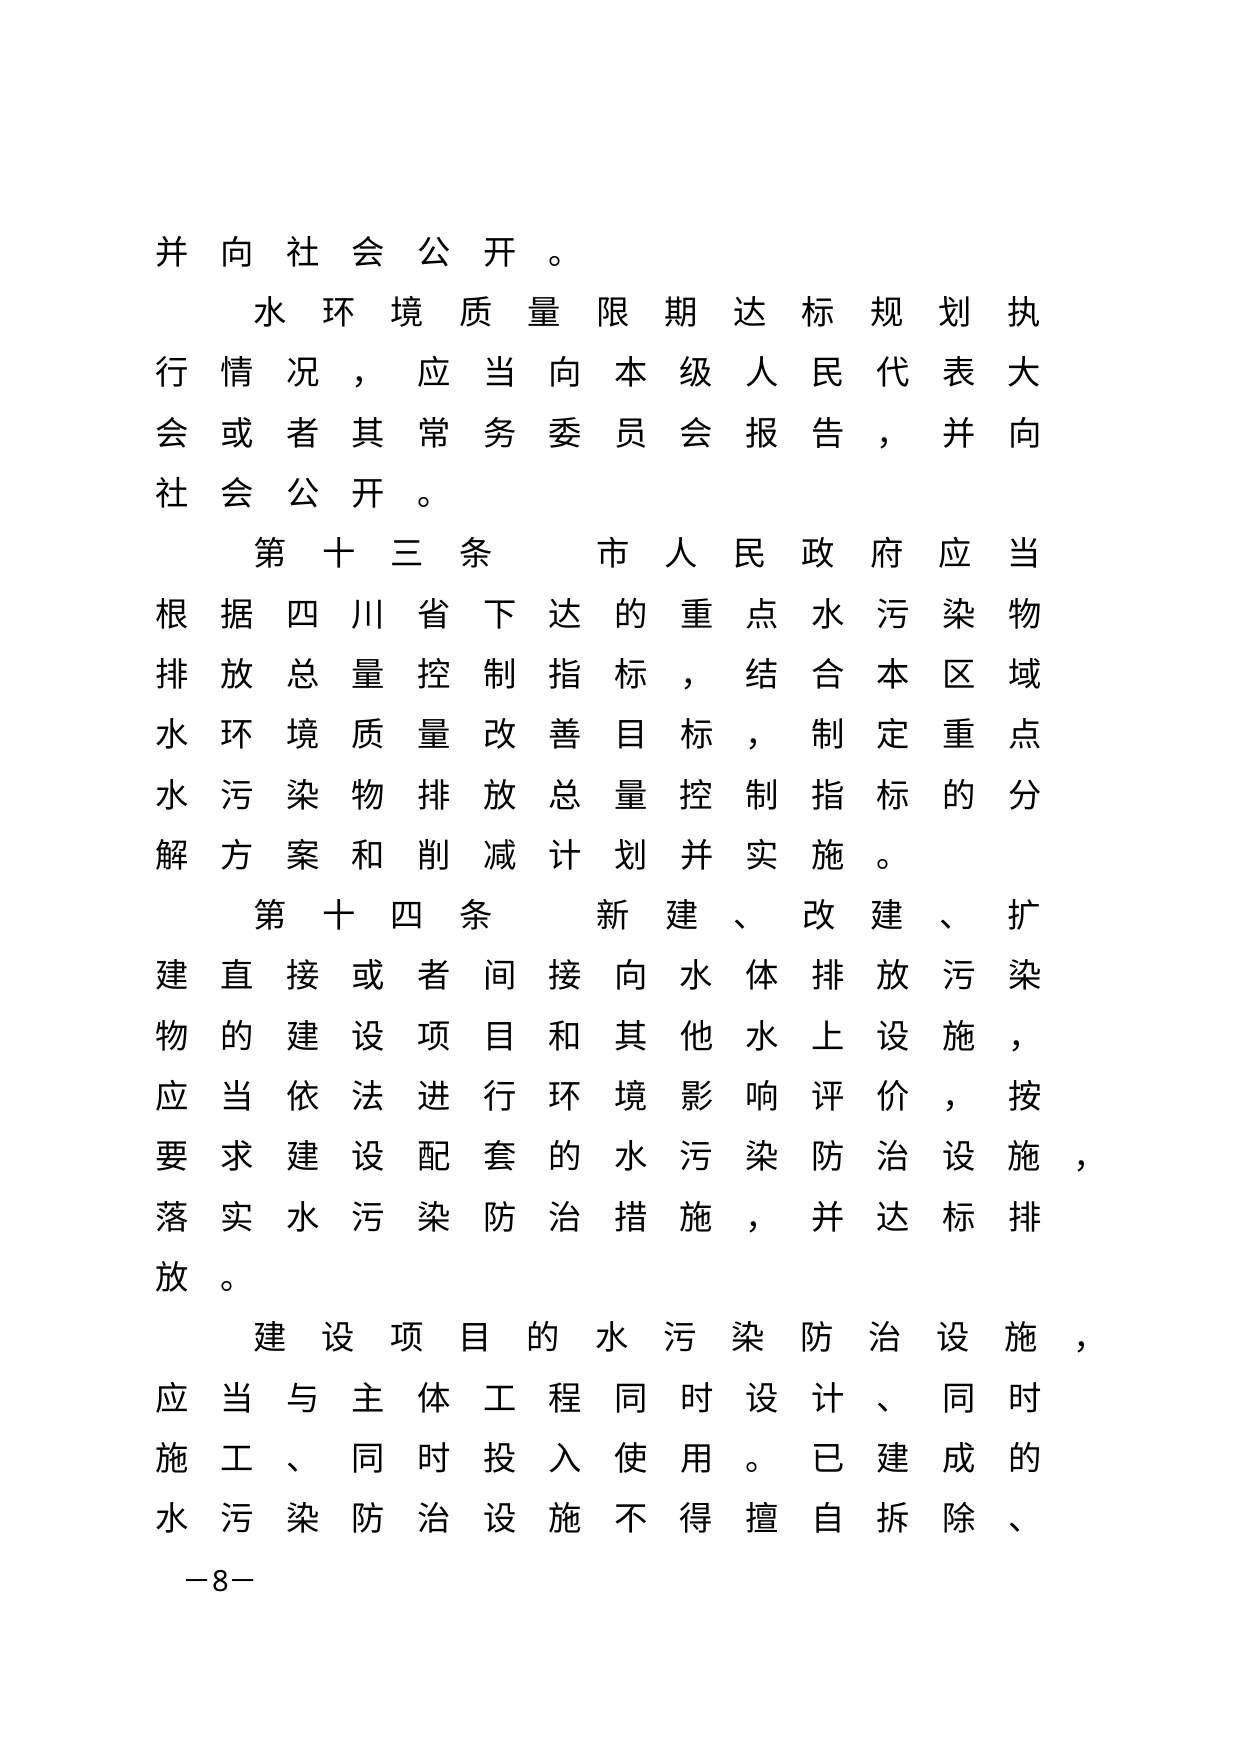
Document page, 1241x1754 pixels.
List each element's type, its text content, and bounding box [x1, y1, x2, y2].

text 第十二条 未达到水生态环境保护规划确定的水环境质量改善目标要求的，市、区（市）县人民政府应当制定限期达标规划，采取措施按期达标。限期达标规划应当报上一级人民政府备案，并向社会公开。 [155, 219, 1073, 280]
text 第十四条 新建、改建、扩建直接或者间接向水体排放污染物的建设项目和其他水上设施，应当依法进行环境影响评价，按要求建设配套的水污染防治设施，落实水污染防治措施，并达标排放。 [155, 883, 1073, 1305]
text 建设项目的水污染防治设施，应当与主体工程同时设计、同时施工、同时投入使用。已建成的水污染防治设施不得擅自拆除、闲置或者停运，因事故、自然灾害停运的，排污单位应当立即采取应急措施，并报告所在地生态环境主管部门。 [155, 1305, 1073, 1546]
text 水环境质量限期达标规划执行情况，应当向本级人民代表大会或者其常务委员会报告，并向社会公开。 [155, 280, 1073, 521]
text 第十三条 市人民政府应当根据四川省下达的重点水污染物排放总量控制指标，结合本区域水环境质量改善目标，制定重点水污染物排放总量控制指标的分解方案和削减计划并实施。 [155, 521, 1073, 883]
